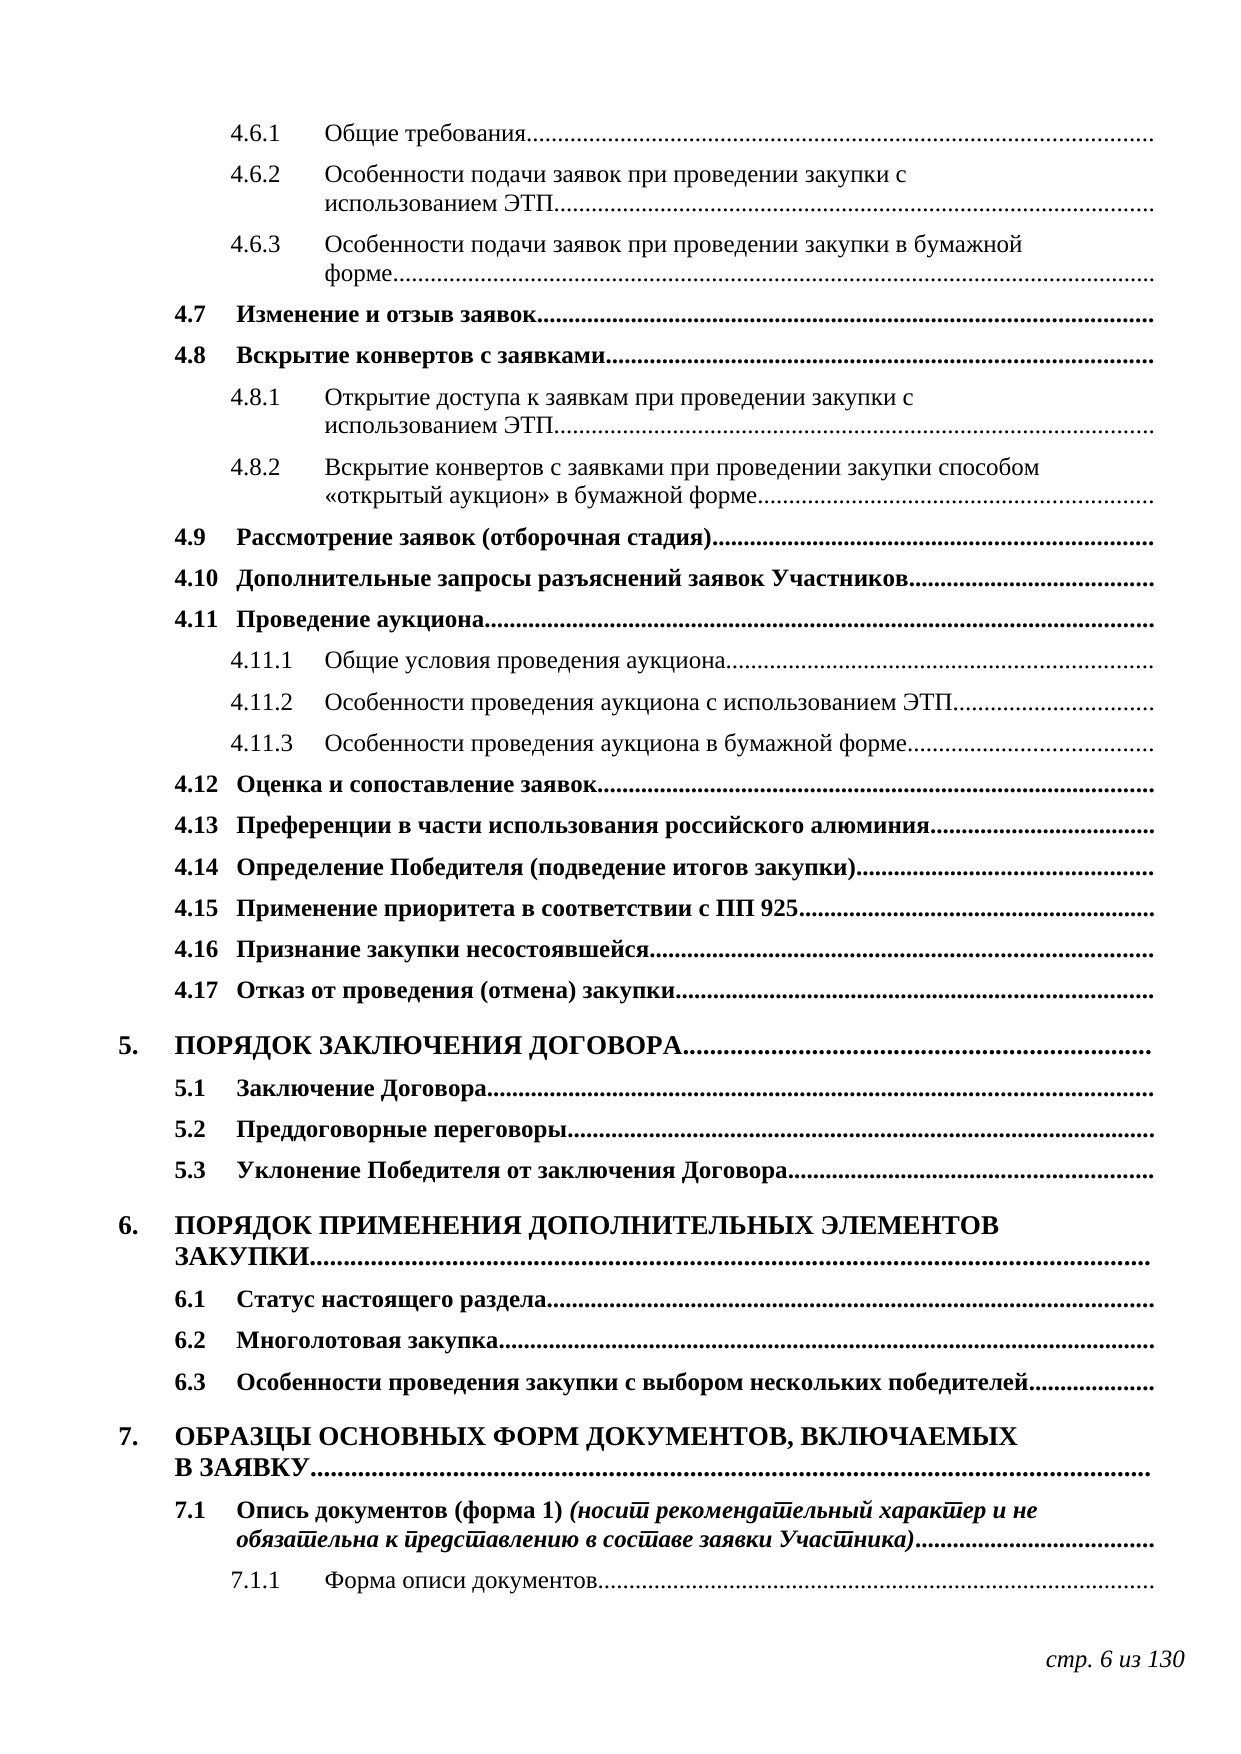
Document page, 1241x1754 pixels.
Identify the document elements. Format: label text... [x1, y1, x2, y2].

text 4.13 Преференции в части использования российского алюминия 50 [174, 811, 1093, 839]
text 4.9 Рассмотрение заявок (отборочная стадия) 44 [174, 522, 1093, 551]
text 4.8.1 Открытие доступа к заявкам при проведении закупки с использованием ЭТП 44 [230, 382, 1063, 439]
text 5. ПОРЯДОК ЗАКЛЮЧЕНИЯ ДОГОВОРА 57 [118, 1029, 1063, 1061]
text 4.12 Оценка и сопоставление заявок 50 [174, 769, 1093, 798]
text 4.14 Определение Победителя (подведение итогов закупки) 51 [174, 852, 1093, 881]
text 4.7 Изменение и отзыв заявок 43 [174, 299, 1093, 328]
text 7.1.1 Форма описи документов 63 [230, 1565, 1063, 1594]
text 4.11.2 Особенности проведения аукциона с использованием ЭТП 48 [230, 687, 1063, 716]
text 4.16 Признание закупки несостоявшейся 55 [174, 934, 1093, 963]
text 6. ПОРЯДОК ПРИМЕНЕНИЯ ДОПОЛНИТЕЛЬНЫХ ЭЛЕМЕНТОВ ЗАКУПКИ 61 [118, 1209, 1063, 1272]
text 4.10 Дополнительные запросы разъяснений заявок Участников 46 [174, 563, 1093, 592]
text 4.11.1 Общие условия проведения аукциона 48 [230, 646, 1063, 674]
text 4.15 Применение приоритета в соответствии с ПП 925 53 [174, 893, 1093, 922]
text 7.1 Опись документов (форма 1) (носит рекомендательный характер и не обязательна к представлению в составе заявки Участника) 63 [174, 1495, 1093, 1553]
text 4.8.2 Вскрытие конвертов с заявками при проведении закупки способом «открытый аукцион» в бумажной форме 44 [230, 452, 1063, 509]
text 5.2 Преддоговорные переговоры 59 [174, 1114, 1093, 1143]
text 4.11 Проведение аукциона 48 [174, 604, 1093, 633]
text 6.1 Статус настоящего раздела 61 [174, 1284, 1093, 1313]
text 4.6.3 Особенности подачи заявок при проведении закупки в бумажной форме 42 [230, 229, 1063, 287]
text 5.3 Уклонение Победителя от заключения Договора 60 [174, 1156, 1093, 1184]
text 4.6.1 Общие требования 41 [230, 118, 1063, 147]
text 4.8 Вскрытие конвертов с заявками 44 [174, 341, 1093, 369]
text 4.17 Отказ от проведения (отмена) закупки 56 [174, 976, 1093, 1004]
text 4.6.2 Особенности подачи заявок при проведении закупки с использованием ЭТП 42 [230, 159, 1063, 217]
text 6.2 Многолотовая закупка 61 [174, 1325, 1093, 1354]
text 6.3 Особенности проведения закупки с выбором нескольких победителей 62 [174, 1367, 1093, 1395]
text 5.1 Заключение Договора 57 [174, 1073, 1093, 1102]
text 4.11.3 Особенности проведения аукциона в бумажной форме 49 [230, 728, 1063, 757]
text 7. ОБРАЗЦЫ ОСНОВНЫХ ФОРМ ДОКУМЕНТОВ, ВКЛЮЧАЕМЫХ В ЗАЯВКУ 63 [118, 1420, 1063, 1483]
